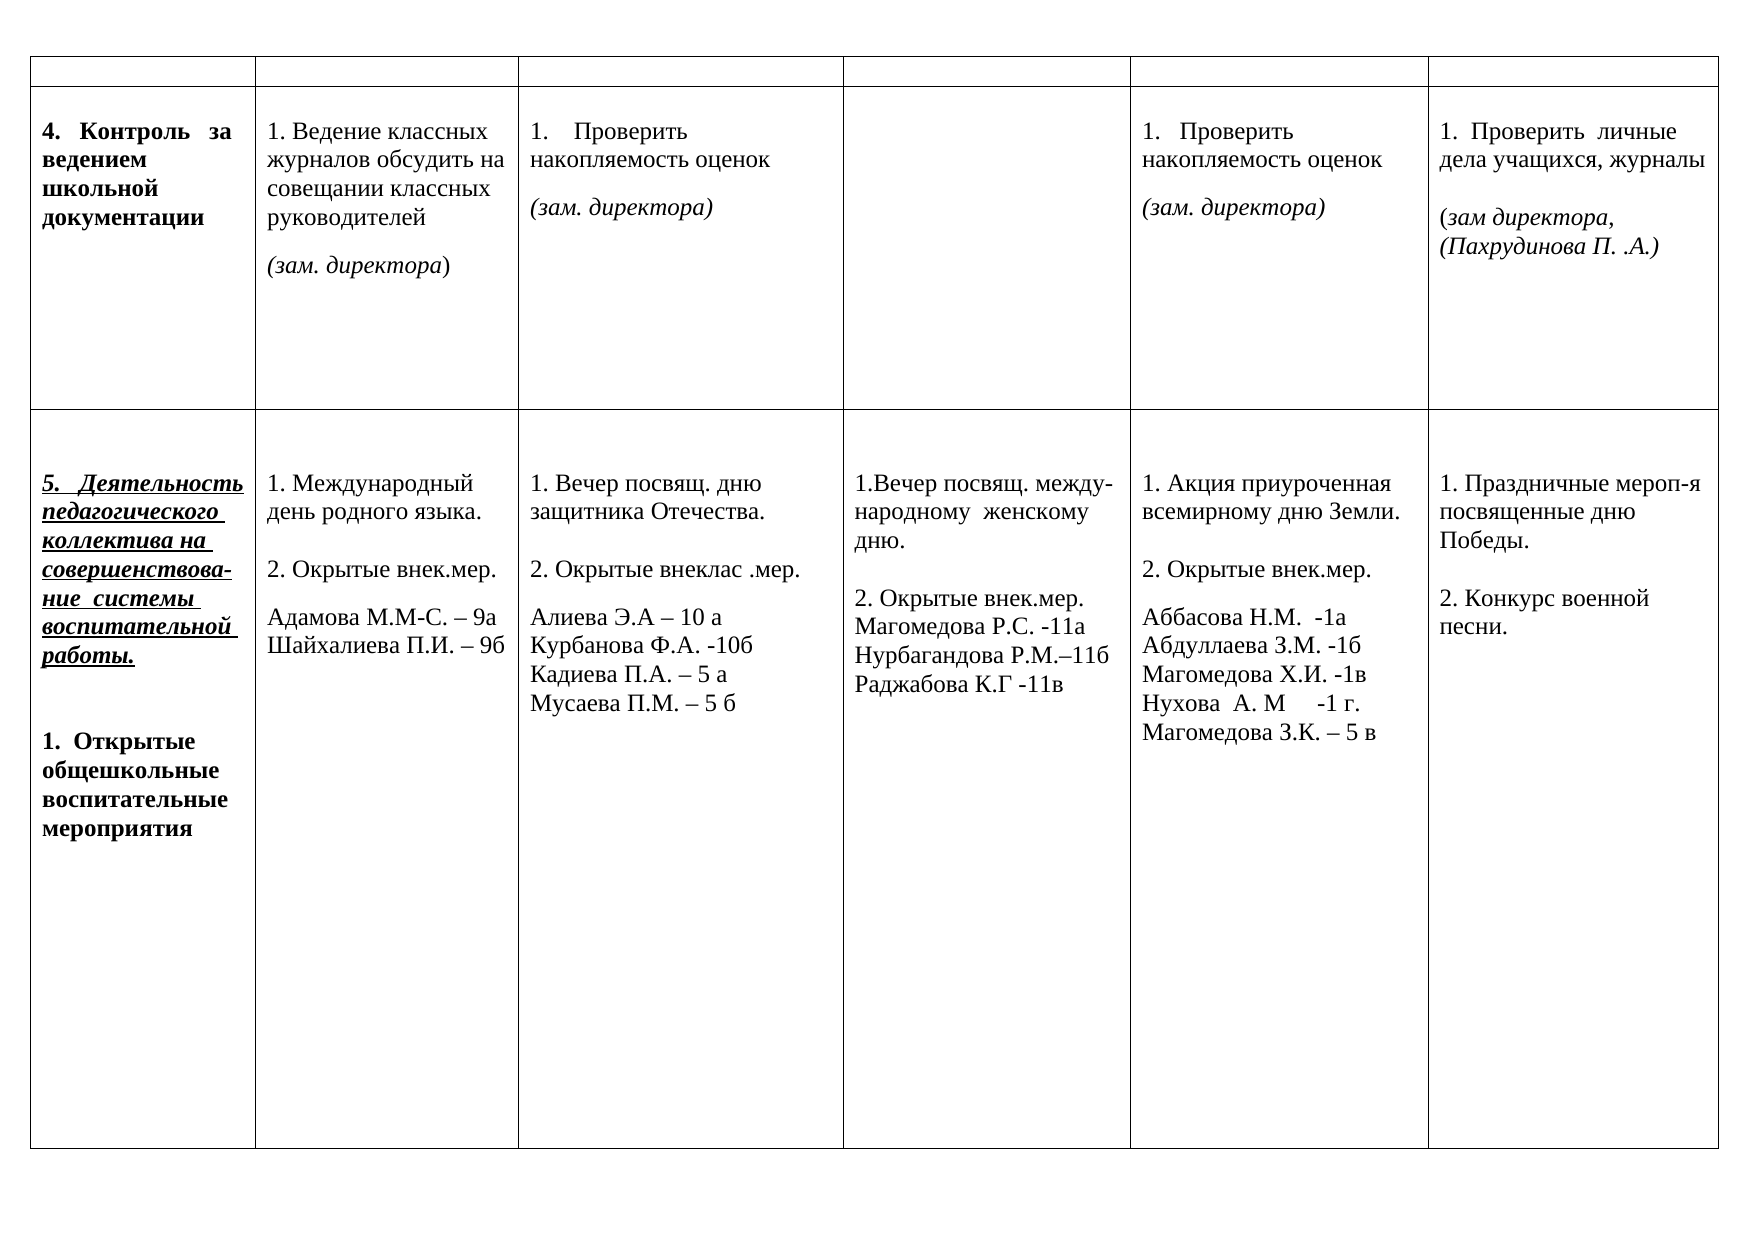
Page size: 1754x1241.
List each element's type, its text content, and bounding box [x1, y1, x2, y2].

table_cell 1. Проверить накопляемость оценок (зам. директора) [519, 87, 843, 409]
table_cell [1429, 410, 1718, 1148]
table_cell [519, 57, 843, 86]
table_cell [844, 410, 1130, 1148]
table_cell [519, 410, 843, 1148]
table_cell 1. Ведение классных журналов обсудить на совещании классных руководителей (зам. директора) [256, 87, 518, 409]
table_cell [1429, 57, 1718, 86]
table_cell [1131, 57, 1428, 86]
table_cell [31, 410, 255, 1148]
table_cell [844, 87, 1130, 409]
table_cell 4. Контроль за ведением школьной документации [31, 87, 255, 409]
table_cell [31, 57, 255, 86]
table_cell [256, 410, 518, 1148]
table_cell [844, 57, 1130, 86]
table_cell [1131, 410, 1428, 1148]
table_cell [256, 57, 518, 86]
table_cell 1. Проверить накопляемость оценок (зам. директора) [1131, 87, 1428, 409]
table_cell 1. Проверить личные дела учащихся, журналы (зам директора, (Пахрудинова П. .А.) [1429, 87, 1718, 409]
